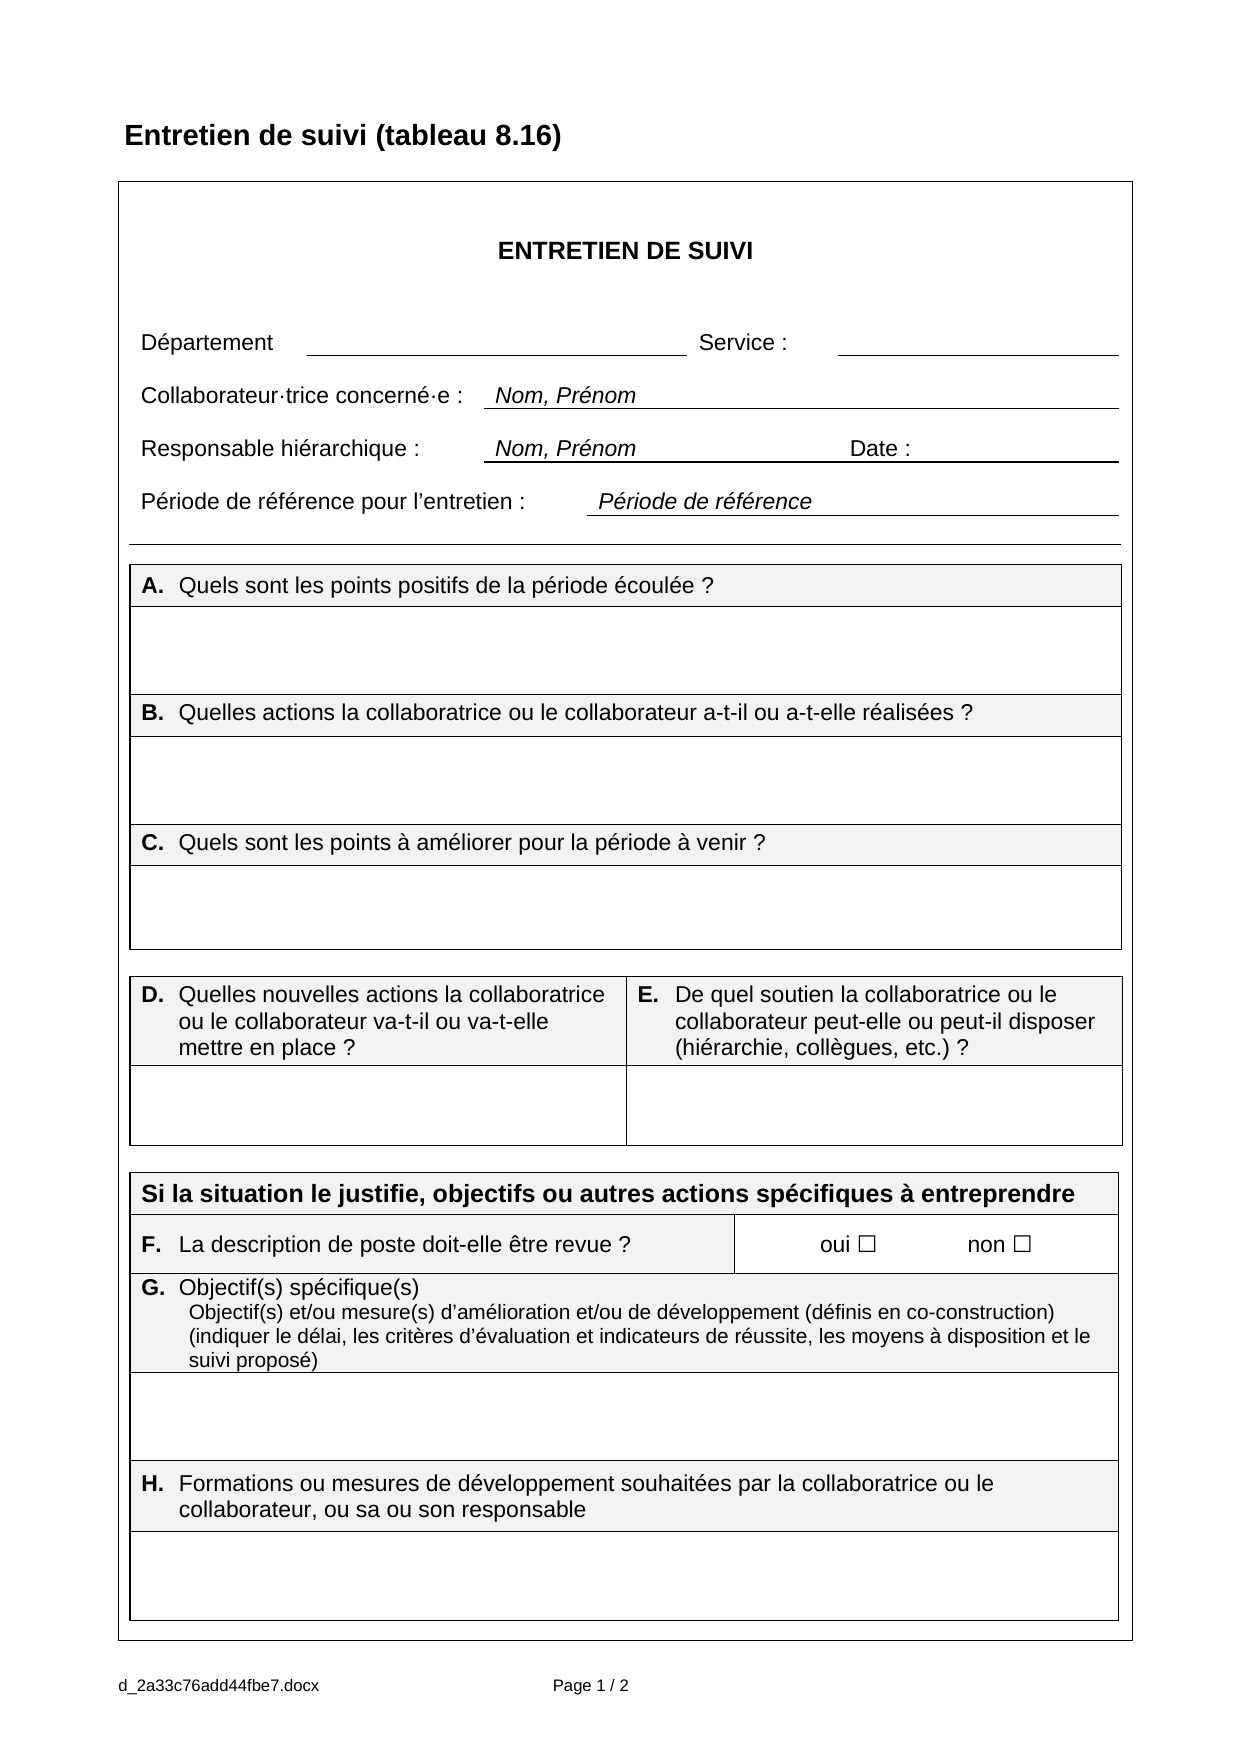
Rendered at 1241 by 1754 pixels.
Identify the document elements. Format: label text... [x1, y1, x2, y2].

text Entretien de suivi (tableau 8.16) [124, 118, 1116, 152]
table_header entretien de suivi [119, 182, 1132, 1640]
